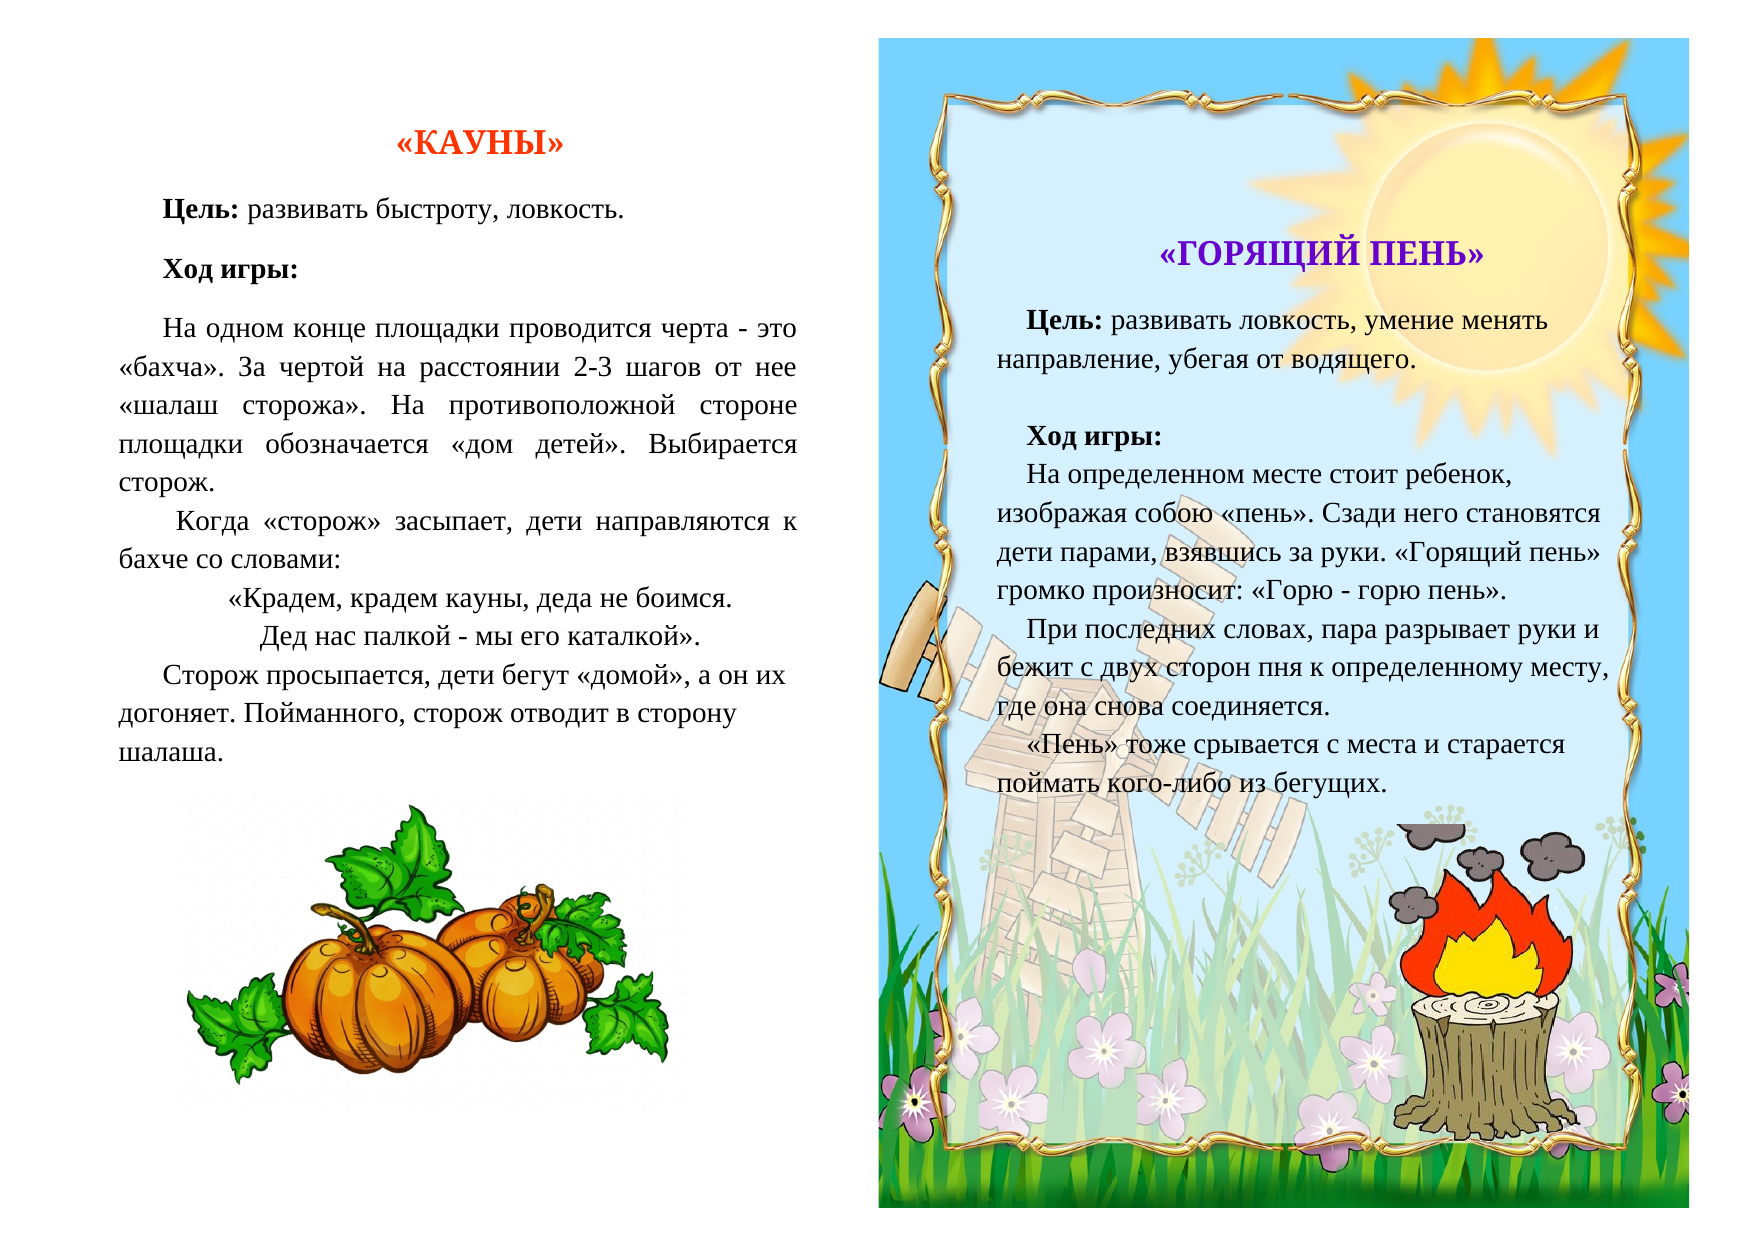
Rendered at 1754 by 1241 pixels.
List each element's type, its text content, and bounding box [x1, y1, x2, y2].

text «Пень» тоже срывается с места и старается поймать кого-либо из бегущих. [997, 726, 1632, 798]
text Ход игры: [997, 418, 1646, 452]
text «КАУНЫ» [118, 118, 797, 164]
text Цель: развивать быстроту, ловкость. [118, 191, 797, 225]
text «ГОРЯЩИЙ ПЕНЬ» [967, 229, 1646, 275]
text Ход игры: [118, 251, 797, 284]
text Сторож просыпается, дети бегут «домой», а он их догоняет. Пойманного, сторож отводит в сторону шалаша. [118, 657, 798, 768]
text На определенном месте стоит ребенок, изображая собою «пень». Сзади него становятся дети парами, взявшись за руки. «Горящий пень» громко произносит: «Горю - горю пень». [997, 457, 1646, 606]
text Цель: развивать ловкость, умение менять направление, убегая от водящего. [997, 302, 1646, 374]
text «Крадем, крадем кауны, деда не боимся. [118, 580, 798, 613]
text На одном конце площадки проводится черта - это «бахча». За чертой на расстоянии 2-3 шагов от нее «шалаш сторожа». На противоположной стороне площадки обозначается «дом детей». Выбирается сторож. [118, 310, 798, 498]
text При последних словах, пара разрывает руки и бежит с двух сторон пня к определенному месту, где она снова соединяется. [997, 611, 1646, 721]
picture [176, 793, 688, 1111]
picture [878, 38, 1690, 1208]
text Когда «сторож» засыпает, дети направляются к бахче со словами: [118, 503, 798, 575]
text Дед нас палкой - мы его каталкой». [118, 618, 798, 652]
